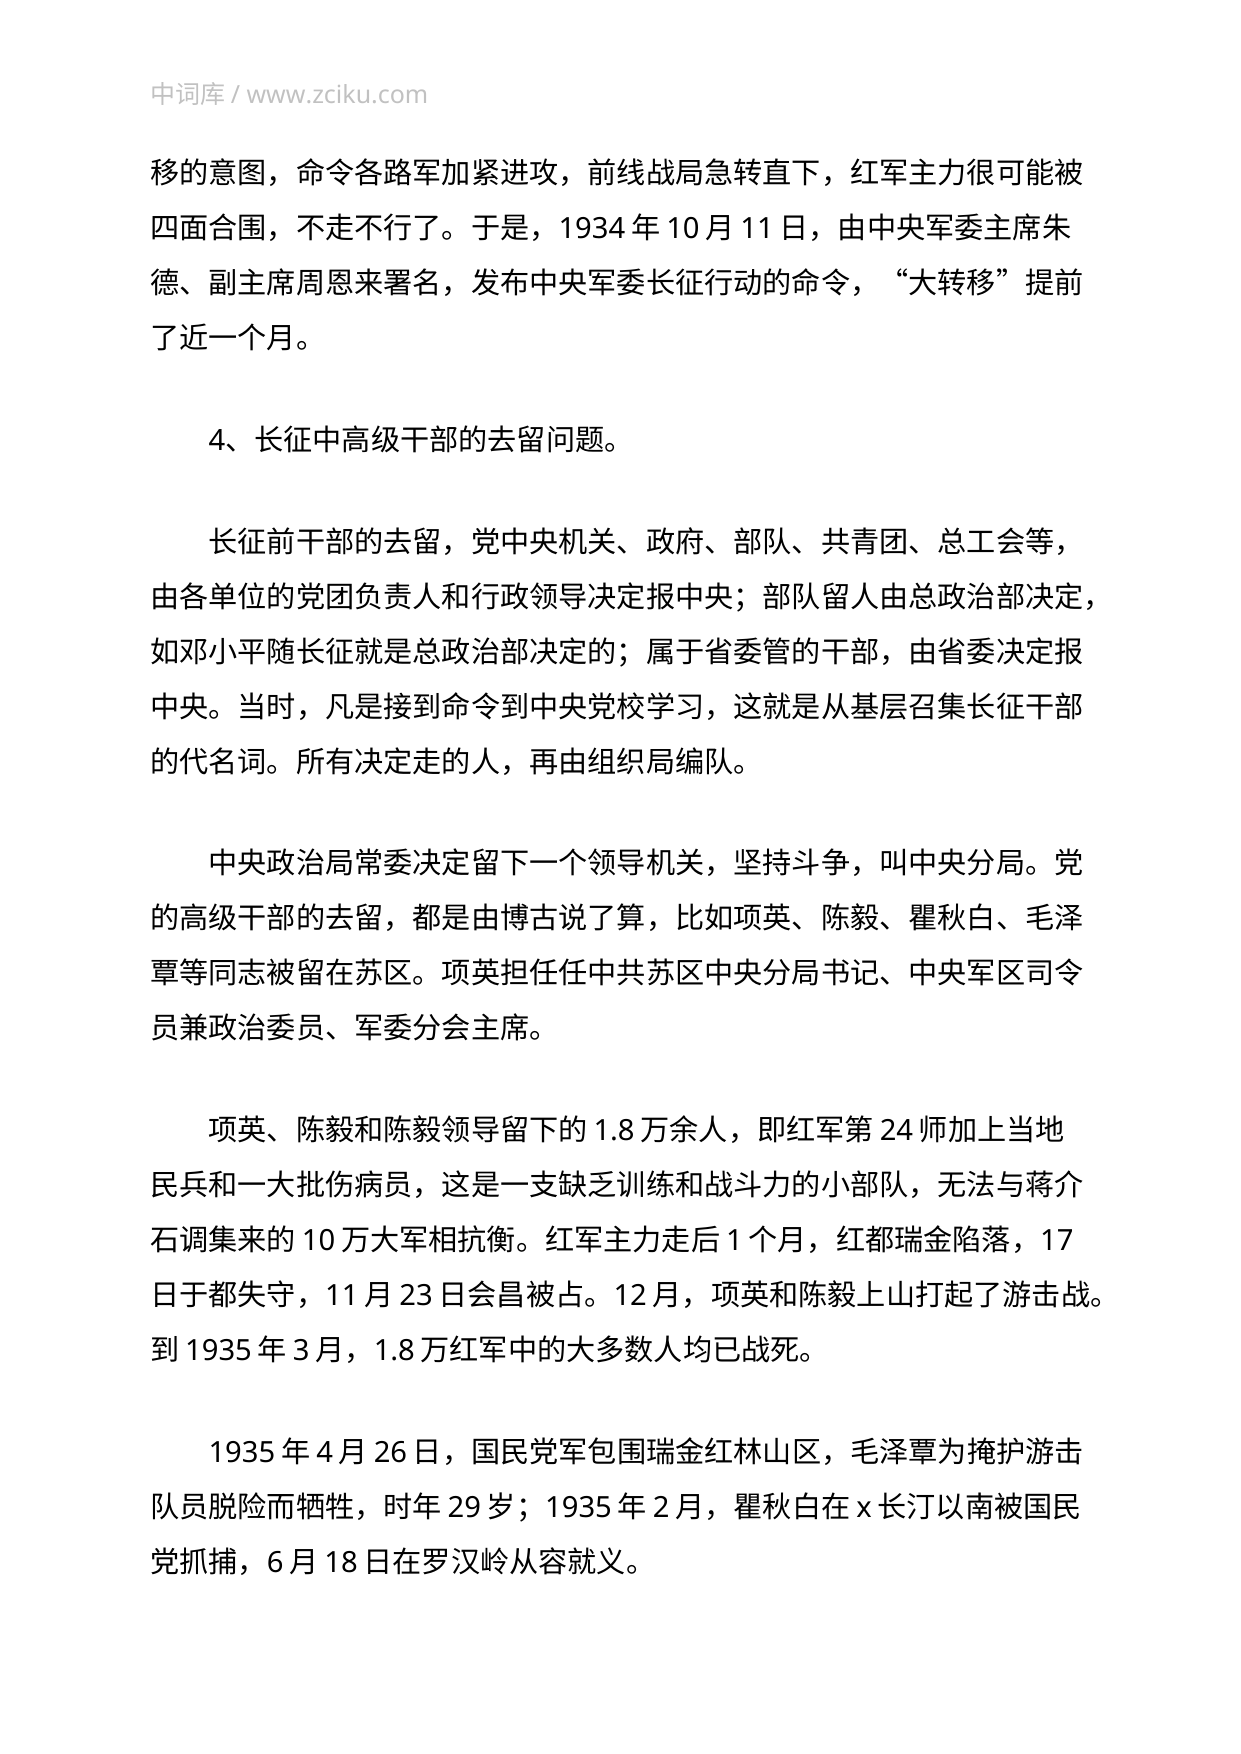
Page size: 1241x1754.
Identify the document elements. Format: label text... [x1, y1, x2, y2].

text 项英、陈毅和陈毅领导留下的1.8万余人，即红军第24师加上当地民兵和一大批伤病员，这是一支缺乏训练和战斗力的小部队，无法与蒋介石调集来的10万大军相抗衡。红军主力走后1个月，红都瑞金陷落，17日于都失守，11月23日会昌被占。12月，项英和陈毅上山打起了游击战。到1935年3月，1.8万红军中的大多数人均已战死。 [150, 1106, 1090, 1369]
text 4、长征中高级干部的去留问题。 [150, 417, 1090, 459]
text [150, 150, 1090, 357]
text 1935年4月26日，国民党军包围瑞金红林山区，毛泽覃为掩护游击队员脱险而牺牲，时年29岁；1935年2月，瞿秋白在x长汀以南被国民党抓捕，6月18日在罗汉岭从容就义。 [150, 1428, 1090, 1581]
text 长征前干部的去留，党中央机关、政府、部队、共青团、总工会等，由各单位的党团负责人和行政领导决定报中央；部队留人由总政治部决定，如邓小平随长征就是总政治部决定的；属于省委管的干部，由省委决定报中央。当时，凡是接到命令到中央党校学习，这就是从基层召集长征干部的代名词。所有决定走的人，再由组织局编队。 [150, 518, 1090, 780]
text 中央政治局常委决定留下一个领导机关，坚持斗争，叫中央分局。党的高级干部的去留，都是由博古说了算，比如项英、陈毅、瞿秋白、毛泽覃等同志被留在苏区。项英担任任中共苏区中央分局书记、中央军区司令员兼政治委员、军委分会主席。 [150, 840, 1090, 1047]
